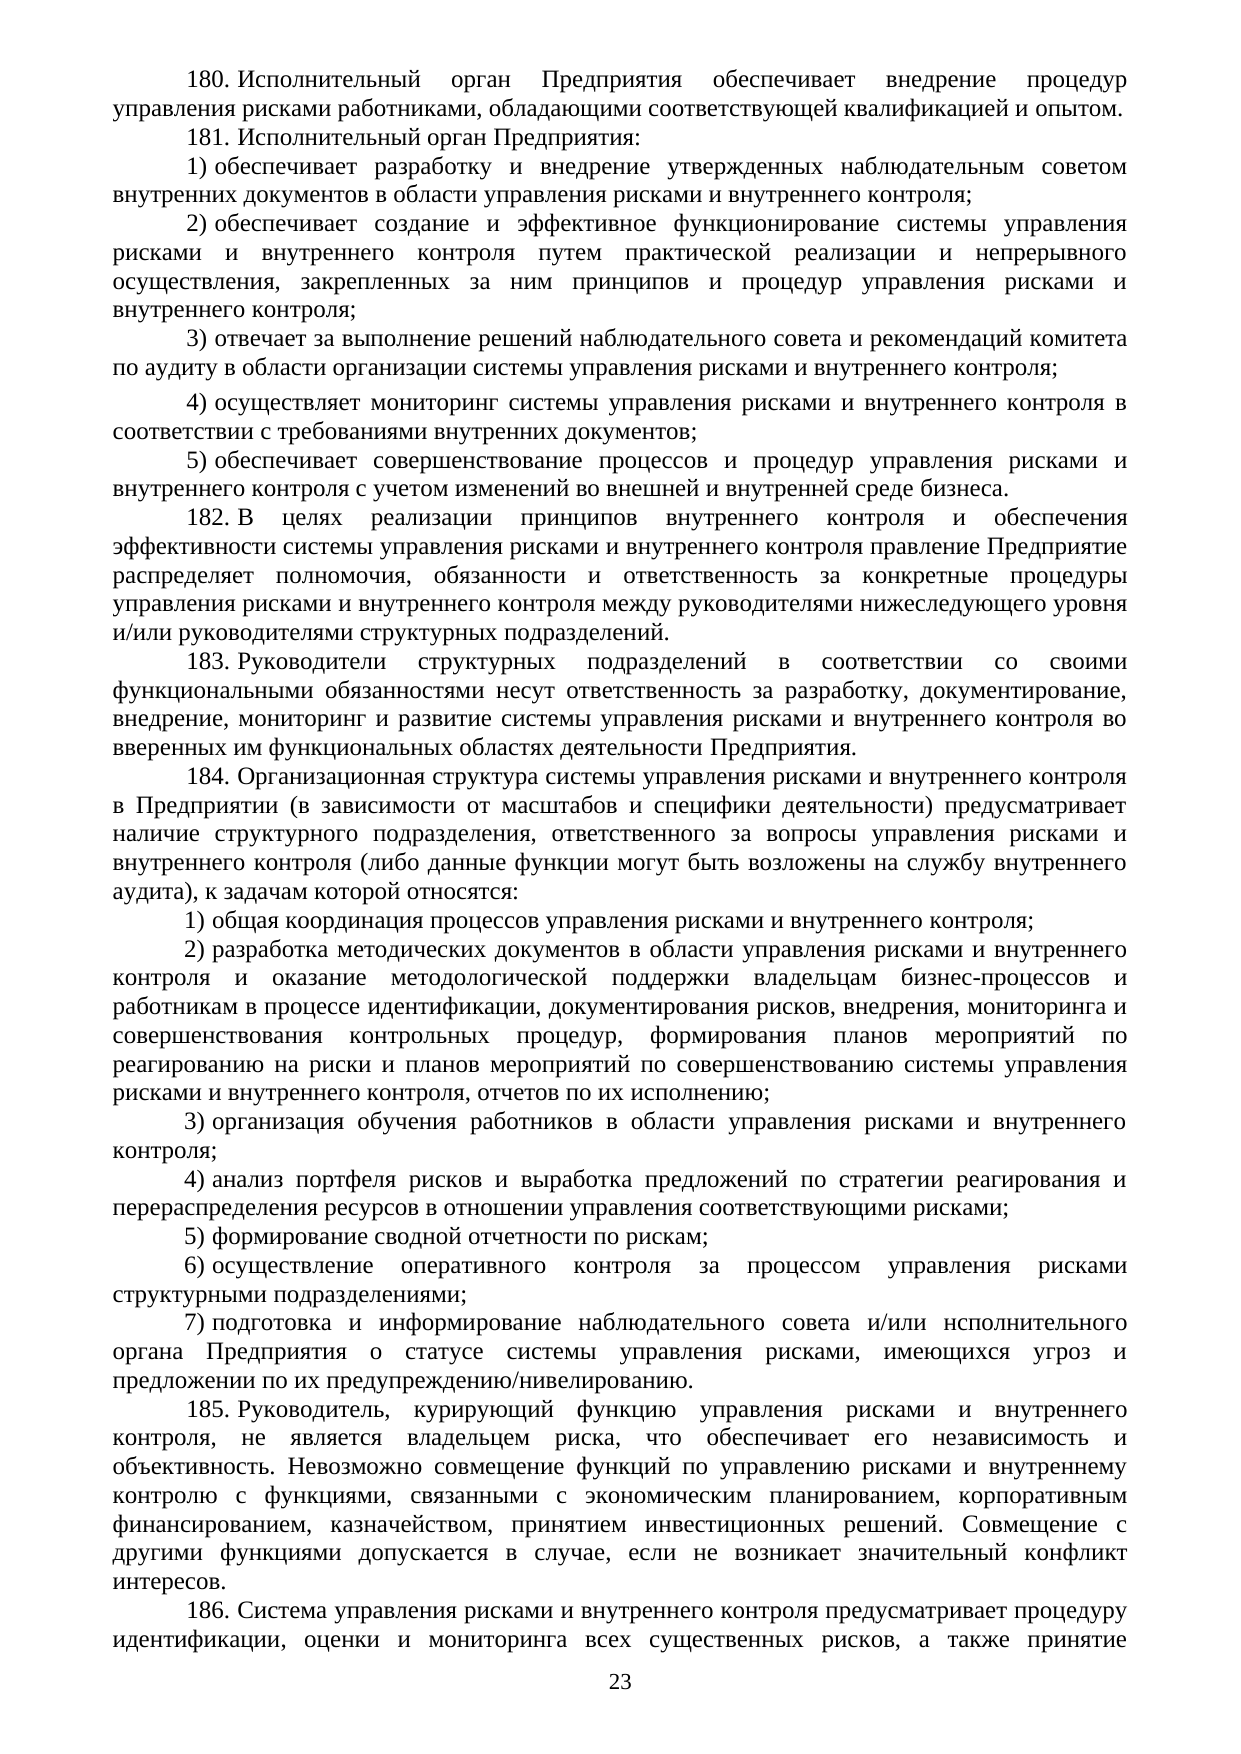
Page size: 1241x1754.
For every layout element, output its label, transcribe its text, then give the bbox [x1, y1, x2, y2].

list Исполнительный орган Предприятия обеспечивает внедрение процедур управления рисками работниками, обладающими соответствующей квалификацией и опытом. [112, 64, 1128, 122]
list Руководитель, курирующий функцию управления рисками и внутреннего контроля, не является владельцем риска, что обеспечивает его независимость и объективность. Невозможно совмещение функций по управлению рисками и внутреннему контролю с функциями, связанными с экономическим планированием, корпоративным финансированием, казначейством, принятием инвестиционных решений. Совмещение с другими функциями допускается в случае, если не возникает значительный конфликт интересов. [112, 1394, 1128, 1595]
list организация обучения работников в области управления рисками и внутреннего контроля; [112, 1106, 1127, 1164]
list осуществление оперативного контроля за процессом управления рисками структурными подразделениями; [112, 1250, 1128, 1307]
list анализ портфеля рисков и выработка предложений по стратегии реагирования и перераспределения ресурсов в отношении управления соответствующими рисками; [112, 1164, 1127, 1221]
list обеспечивает совершенствование процессов и процедур управления рисками и внутреннего контроля с учетом изменений во внешней и внутренней среде бизнеса. [112, 445, 1128, 502]
list формирование сводной отчетности по рискам; [112, 1221, 1142, 1250]
list В целях реализации принципов внутреннего контроля и обеспечения эффективности системы управления рисками и внутреннего контроля правление Предприятие распределяет полномочия, обязанности и ответственность за конкретные процедуры управления рисками и внутреннего контроля между руководителями нижеследующего уровня и/или руководителями структурных подразделений. [112, 502, 1128, 646]
list обеспечивает создание и эффективное функционирование системы управления рисками и внутреннего контроля путем практической реализации и непрерывного осуществления, закрепленных за ним принципов и процедур управления рисками и внутреннего контроля; [112, 208, 1127, 323]
list подготовка и информирование наблюдательного совета и/или нсполнительного органа Предприятия о статусе системы управления рисками, имеющихся угроз и предложении по их предупреждению/нивелированию. [112, 1307, 1128, 1394]
list разработка методических документов в области управления рисками и внутреннего контроля и оказание методологической поддержки владельцам бизнес-процессов и работникам в процессе идентификации, документирования рисков, внедрения, мониторинга и совершенствования контрольных процедур, формирования планов мероприятий по реагированию на риски и планов мероприятий по совершенствованию системы управления рисками и внутреннего контроля, отчетов по их исполнению; [112, 934, 1128, 1106]
list Исполнительный орган Предприятия: [186, 122, 1142, 151]
list Организационная структура системы управления рисками и внутреннего контроля в Предприятии (в зависимости от масштабов и специфики деятельности) предусматривает наличие структурного подразделения, ответственного за вопросы управления рисками и внутреннего контроля (либо данные функции могут быть возложены на службу внутреннего аудита), к задачам которой относятся: [112, 761, 1128, 905]
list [112, 1595, 1128, 1652]
list обеспечивает разработку и внедрение утвержденных наблюдательным советом внутренних документов в области управления рисками и внутреннего контроля; [112, 151, 1128, 208]
list осуществляет мониторинг системы управления рисками и внутреннего контроля в соответствии с требованиями внутренних документов; [112, 387, 1127, 445]
list Руководители структурных подразделений в соответствии со своими функциональными обязанностями несут ответственность за разработку, документирование, внедрение, мониторинг и развитие системы управления рисками и внутреннего контроля во вверенных им функциональных областях деятельности Предприятия. [112, 646, 1128, 761]
list общая координация процессов управления рисками и внутреннего контроля; [112, 905, 1142, 934]
list отвечает за выполнение решений наблюдательного совета и рекомендаций комитета по аудиту в области организации системы управления рисками и внутреннего контроля; [112, 323, 1128, 381]
